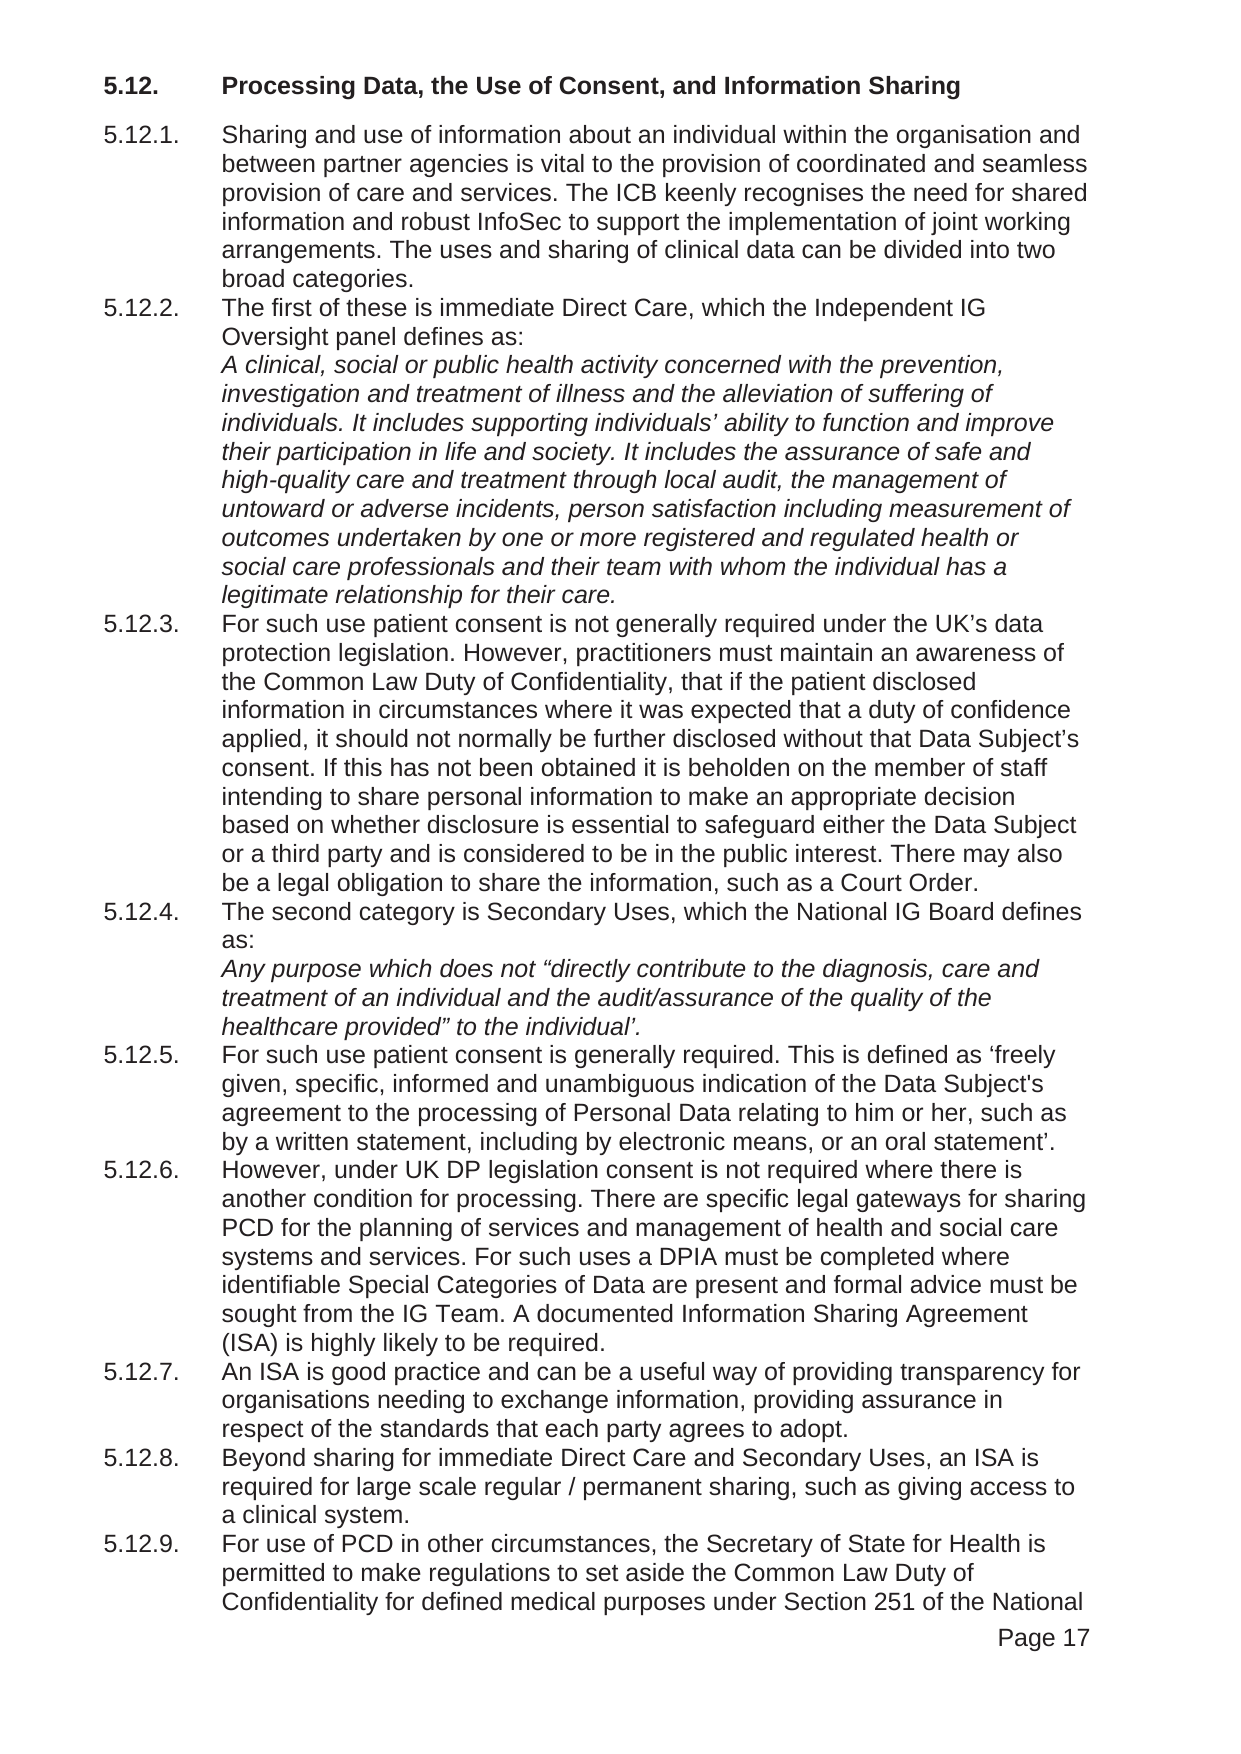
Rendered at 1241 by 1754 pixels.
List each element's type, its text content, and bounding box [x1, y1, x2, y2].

text Sharing and use of information about an individual within the organisation and between partner agencies is vital to the provision of coordinated and seamless provision of care and services. The ICB keenly recognises the need for shared information and robust InfoSec to support the implementation of joint working arrangements. The uses and sharing of clinical data can be divided into two broad categories. [103, 120, 1090, 293]
text An ISA is good practice and can be a useful way of providing transparency for organisations needing to exchange information, providing assurance in respect of the standards that each party agrees to adopt. [103, 1357, 1090, 1443]
text For such use patient consent is not generally required under the UK’s data protection legislation. However, practitioners must maintain an awareness of the Common Law Duty of Confidentiality, that if the patient disclosed information in circumstances where it was expected that a duty of confidence applied, it should not normally be further disclosed without that Data Subject’s consent. If this has not been obtained it is beholden on the member of staff intending to share personal information to make an appropriate decision based on whether disclosure is essential to safeguard either the Data Subject or a third party and is considered to be in the public interest. There may also be a legal obligation to share the information, such as a Court Order. [103, 609, 1090, 897]
text For such use patient consent is generally required. This is defined as ‘freely given, specific, informed and unambiguous indication of the Data Subject's agreement to the processing of Personal Data relating to him or her, such as by a written statement, including by electronic means, or an oral statement’. [103, 1040, 1090, 1155]
text However, under UK DP legislation consent is not required where there is another condition for processing. There are specific legal gateways for sharing PCD for the planning of services and management of health and social care systems and services. For such uses a DPIA must be completed where identifiable Special Categories of Data are present and formal advice must be sought from the IG Team. A documented Information Sharing Agreement (ISA) is highly likely to be required. [103, 1155, 1090, 1357]
text Beyond sharing for immediate Direct Care and Secondary Uses, an ISA is required for large scale regular / permanent sharing, such as giving access to a clinical system. [103, 1443, 1090, 1529]
list Any purpose which does not “directly contribute to the diagnosis, care and treatment of an individual and the audit/assurance of the quality of the healthcare provided” to the individual’. [221, 954, 1090, 1040]
text The second category is Secondary Uses, which the National IG Board defines as: [103, 897, 1090, 954]
text The first of these is immediate Direct Care, which the Independent IG Oversight panel defines as: [103, 293, 1090, 350]
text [103, 1529, 1090, 1615]
list A clinical, social or public health activity concerned with the prevention, investigation and treatment of illness and the alleviation of suffering of individuals. It includes supporting individuals’ ability to function and improve their participation in life and society. It includes the assurance of safe and high-quality care and treatment through local audit, the management of untoward or adverse incidents, person satisfaction including measurement of outcomes undertaken by one or more registered and regulated health or social care professionals and their team with whom the individual has a legitimate relationship for their care. [221, 350, 1090, 609]
subtitle Processing Data, the Use of Consent, and Information Sharing [103, 71, 1090, 99]
